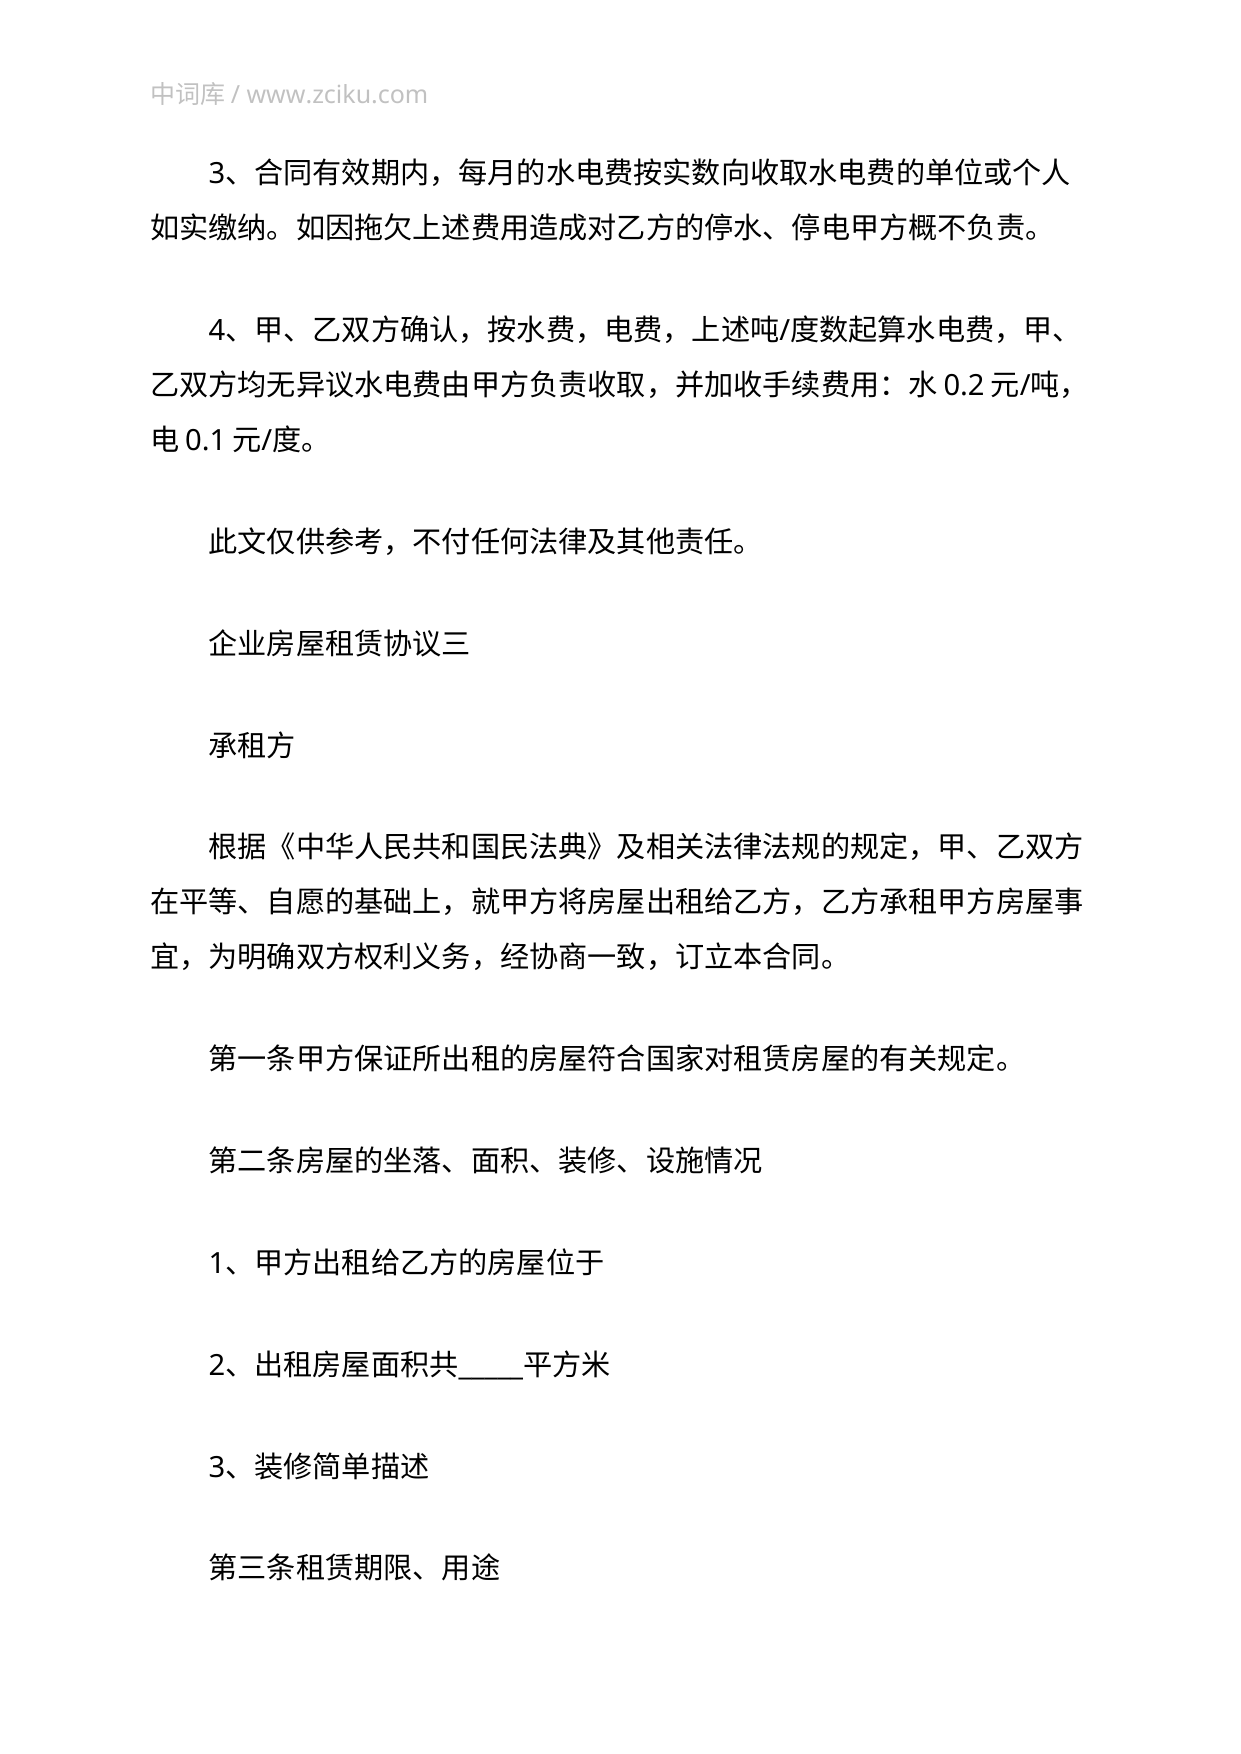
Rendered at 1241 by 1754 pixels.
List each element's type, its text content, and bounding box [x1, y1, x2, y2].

text 3、装修简单描述 [150, 1443, 1090, 1486]
text 3、合同有效期内，每月的水电费按实数向收取水电费的单位或个人如实缴纳。如因拖欠上述费用造成对乙方的停水、停电甲方概不负责。 [150, 150, 1090, 247]
text 第二条房屋的坐落、面积、装修、设施情况 [150, 1137, 1090, 1180]
text 1、甲方出租给乙方的房屋位于 [150, 1239, 1090, 1282]
text 第一条甲方保证所出租的房屋符合国家对租赁房屋的有关规定。 [150, 1036, 1090, 1078]
text 第三条租赁期限、用途 [150, 1545, 1090, 1587]
text 承租方 [150, 722, 1090, 764]
text 企业房屋租赁协议三 [150, 621, 1090, 663]
text 2、出租房屋面积共_____平方米 [150, 1341, 1090, 1383]
text 此文仅供参考，不付任何法律及其他责任。 [150, 519, 1090, 561]
text 根据《中华人民共和国民法典》及相关法律法规的规定，甲、乙双方在平等、自愿的基础上，就甲方将房屋出租给乙方，乙方承租甲方房屋事宜，为明确双方权利义务，经协商一致，订立本合同。 [150, 824, 1090, 976]
text 4、甲、乙双方确认，按水费，电费，上述吨/度数起算水电费，甲、乙双方均无异议水电费由甲方负责收取，并加收手续费用：水0.2元/吨，电0.1元/度。 [150, 307, 1090, 459]
